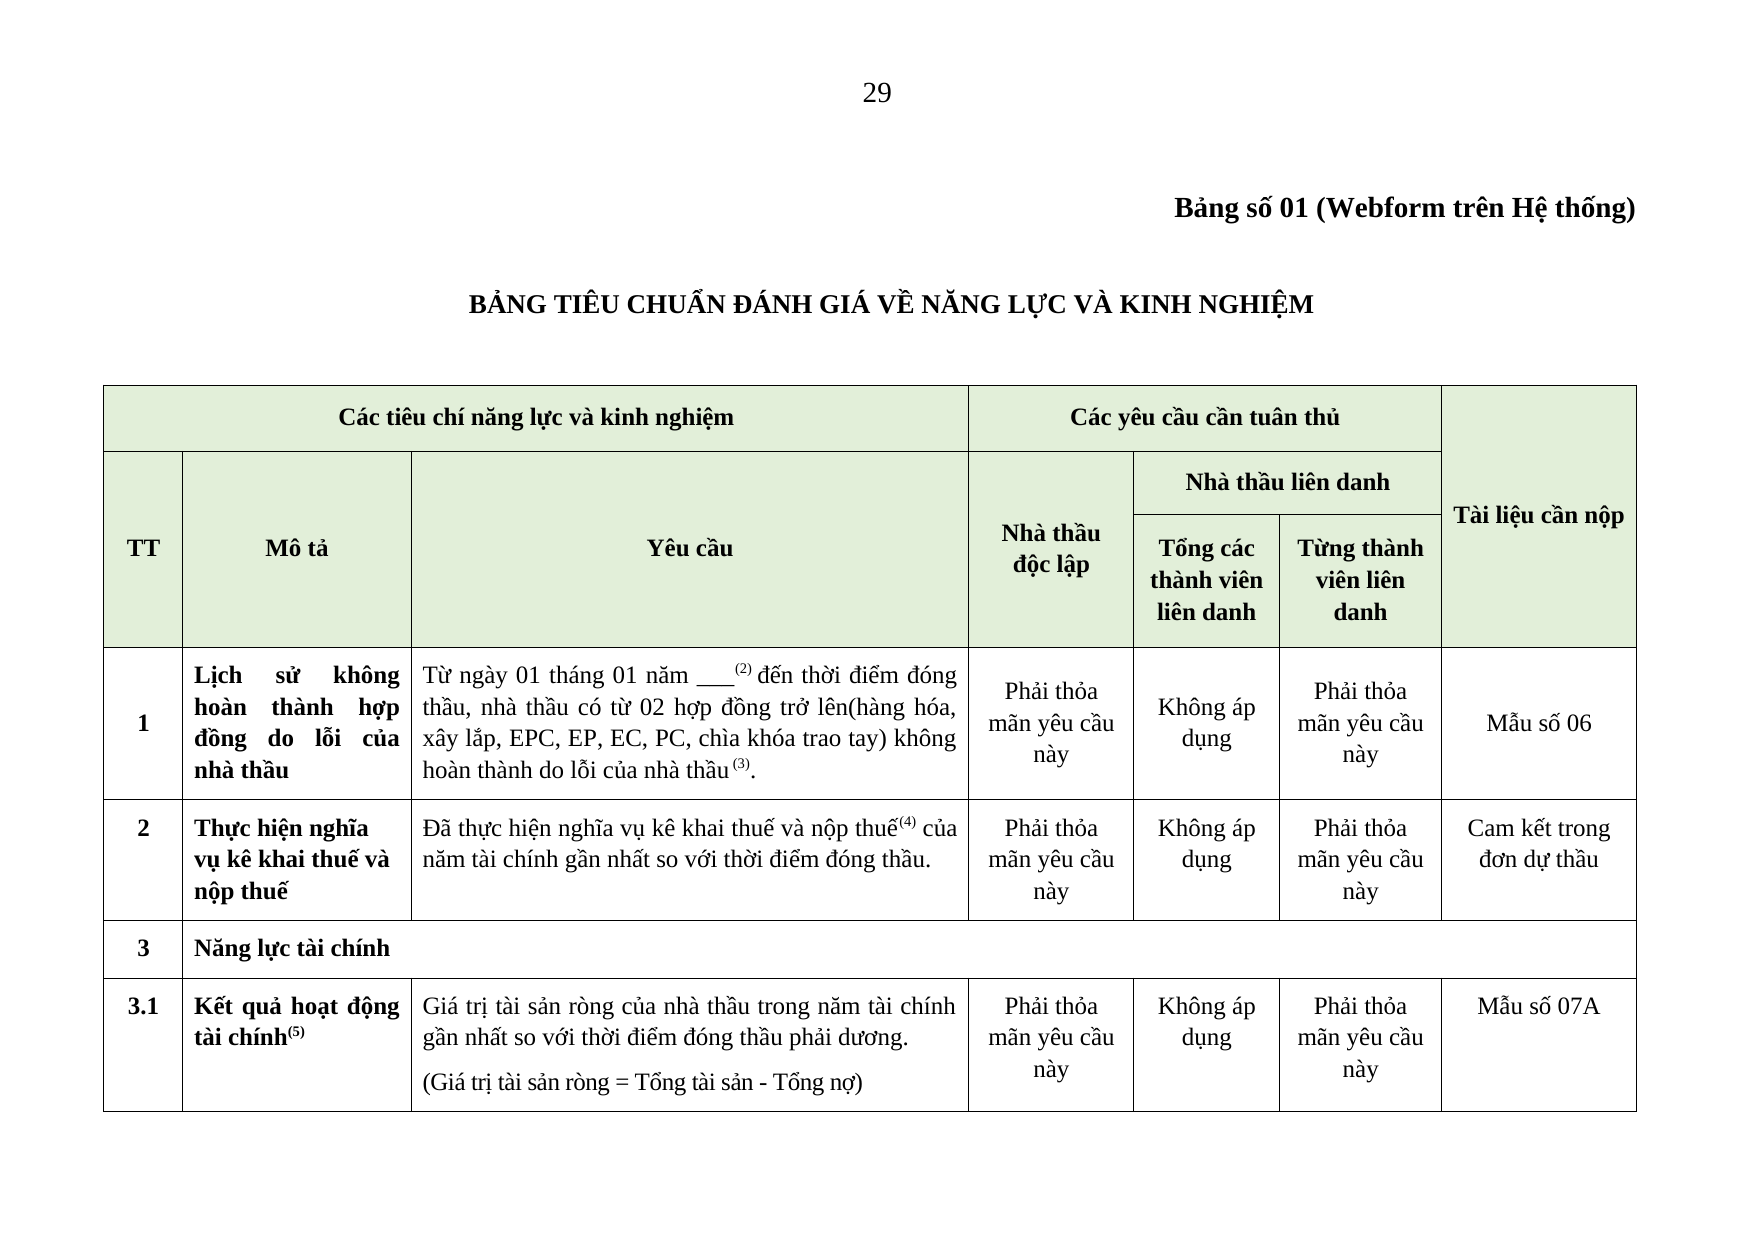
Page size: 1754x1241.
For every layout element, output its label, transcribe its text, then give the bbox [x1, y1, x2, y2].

table_cell Từ ngày 01 tháng 01 năm ___(2) đến thời điểm đóng thầu, nhà thầu có từ 02 hợp đồng trở lên(hàng hóa, xây lắp, EPC, EP, EC, PC, chìa khóa trao tay) không hoàn thành do lỗi của nhà thầu (3). [412, 648, 968, 799]
table_cell Cam kết trong đơn dự thầu [1442, 800, 1636, 920]
table_cell Yêu cầu [412, 452, 968, 647]
table_cell Không áp dụng [1134, 979, 1279, 1111]
table_cell 1 [104, 648, 182, 799]
table_cell Phải thỏa mãn yêu cầu này [1280, 979, 1441, 1111]
table_cell Nhà thầu độc lập [969, 452, 1133, 647]
table_header Các yêu cầu cần tuân thủ [969, 386, 1441, 451]
table_cell TT [104, 452, 182, 647]
table_cell Lịch sử không hoàn thành hợp đồng do lỗi của nhà thầu [183, 648, 411, 799]
table_cell 3 [104, 921, 182, 977]
table_cell Từng thành viên liên danh [1280, 515, 1441, 647]
table_cell Tổng các thành viên liên danh [1134, 515, 1279, 647]
table_cell Phải thỏa mãn yêu cầu này [969, 648, 1133, 799]
table_cell Không áp dụng [1134, 648, 1279, 799]
table_cell 2 [104, 800, 182, 920]
table_cell Phải thỏa mãn yêu cầu này [1280, 648, 1441, 799]
table_cell Năng lực tài chính [183, 921, 1636, 977]
table_cell Thực hiện nghĩa vụ kê khai thuế và nộp thuế [183, 800, 411, 920]
table_cell Kết quả hoạt động tài chính(5) [183, 979, 411, 1111]
text BẢNG TIÊU CHUẨN ĐÁNH GIÁ VỀ NĂNG LỰC VÀ KINH NGHIỆM [148, 288, 1636, 319]
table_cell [969, 979, 1133, 1111]
table_cell Phải thỏa mãn yêu cầu này [969, 800, 1133, 920]
table_cell Giá trị tài sản ròng của nhà thầu trong năm tài chính gần nhất so với thời điểm đóng thầu phải dương. (Giá trị tài sản ròng = Tổng tài sản - Tổng nợ) [412, 979, 968, 1111]
table_cell Mô tả [183, 452, 411, 647]
table_cell Mẫu số 07A [1442, 979, 1636, 1111]
table_cell Không áp dụng [1134, 800, 1279, 920]
table_cell Phải thỏa mãn yêu cầu này [1280, 800, 1441, 920]
table_header Các tiêu chí năng lực và kinh nghiệm [104, 386, 968, 451]
table_cell Mẫu số 06 [1442, 648, 1636, 799]
table_header Tài liệu cần nộp [1442, 386, 1636, 647]
table_cell Đã thực hiện nghĩa vụ kê khai thuế và nộp thuế(4) của năm tài chính gần nhất so với thời điểm đóng thầu. [412, 800, 968, 920]
table_cell 3.1 [104, 979, 182, 1111]
table_cell Nhà thầu liên danh [1134, 452, 1441, 514]
text Bảng số 01 (Webform trên Hệ thống) [148, 190, 1636, 223]
